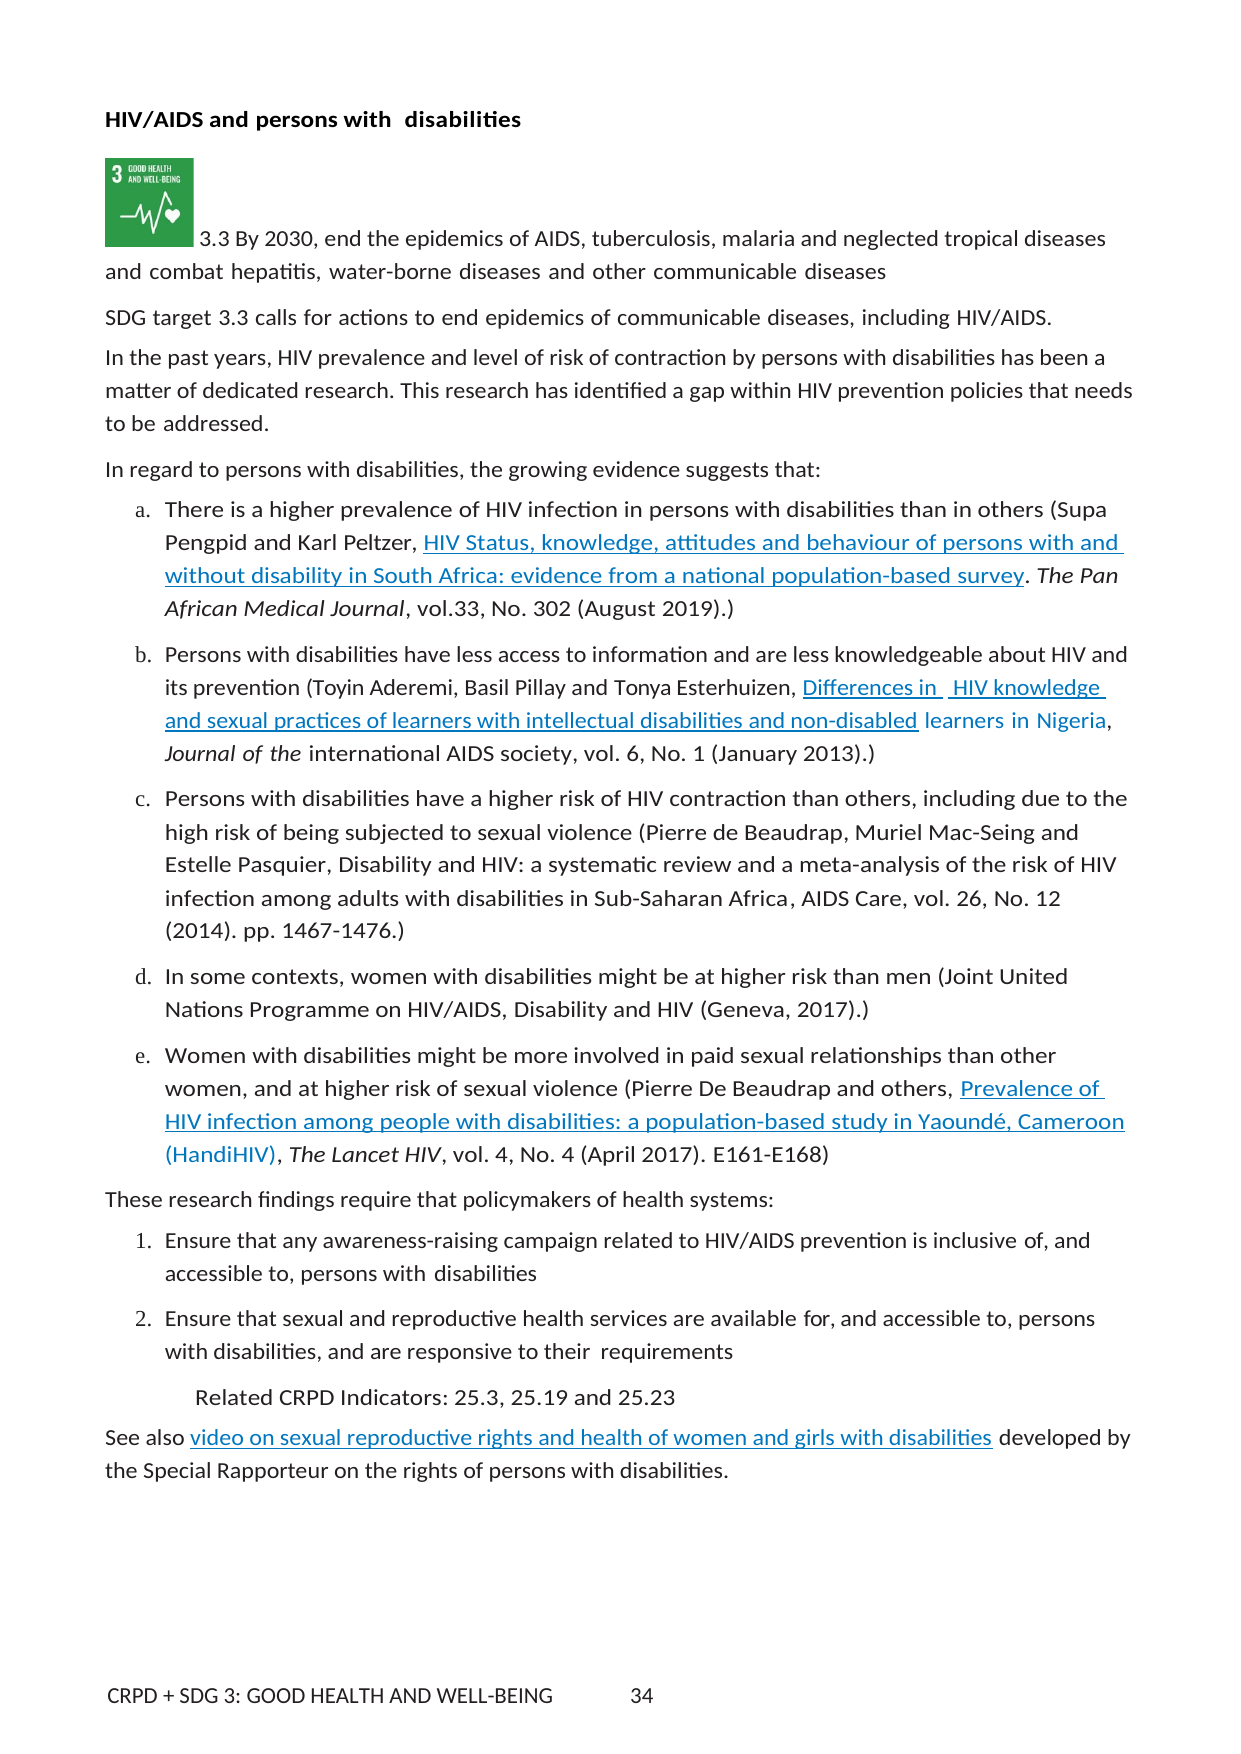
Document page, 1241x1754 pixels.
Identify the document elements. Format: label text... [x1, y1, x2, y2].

text Related CRPD Indicators: 25.3, 25.19 and 25.23 [195, 1383, 1135, 1411]
text HIV/AIDS and persons with disabilities [105, 105, 1135, 133]
text In regard to persons with disabilities, the growing evidence suggests that: [105, 455, 1135, 483]
list Women with disabilities might be more involved in paid sexual relationships than other women, and at higher risk of sexual violence (Pierre De Beaudrap and others, Prevalence of HIV infection among people with disabilities: a population-based study in Yaoundé, Cameroon (HandiHIV), The Lancet HIV, vol. 4, No. 4 (April 2017). E161-E168) [135, 1041, 1135, 1168]
list Ensure that sexual and reproductive health services are available for, and accessible to, persons with disabilities, and are responsive to their requirements [135, 1304, 1135, 1365]
text SDG target 3.3 calls for actions to end epidemics of communicable diseases, including HIV/AIDS. [105, 303, 1135, 331]
list Persons with disabilities have a higher risk of HIV contraction than others, including due to the high risk of being subjected to sexual violence (Pierre de Beaudrap, Muriel Mac-Seing and Estelle Pasquier, Disability and HIV: a systematic review and a meta-analysis of the risk of HIV infection among adults with disabilities in Sub-Saharan Africa, AIDS Care, vol. 26, No. 12 (2014). pp. 1467-1476.) [135, 784, 1135, 945]
text See also video on sexual reproductive rights and health of women and girls with disabilities developed by the Special Rapporteur on the rights of persons with disabilities. [105, 1423, 1135, 1484]
text In the past years, HIV prevalence and level of risk of contraction by persons with disabilities has been a matter of dedicated research. This research has identified a gap within HIV prevention policies that needs to be addressed. [105, 343, 1135, 437]
list Persons with disabilities have less access to information and are less knowledgeable about HIV and its prevention (Toyin Aderemi, Basil Pillay and Tonya Esterhuizen, Differences in HIV knowledge and sexual practices of learners with intellectual disabilities and non-disabled learners in Nigeria, Journal of the international AIDS society, vol. 6, No. 1 (January 2013).) [135, 640, 1135, 767]
list Ensure that any awareness-raising campaign related to HIV/AIDS prevention is inclusive of, and accessible to, persons with disabilities [135, 1226, 1135, 1287]
text These research findings require that policymakers of health systems: [105, 1185, 1135, 1213]
list In some contexts, women with disabilities might be at higher risk than men (Joint United Nations Programme on HIV/AIDS, Disability and HIV (Geneva, 2017).) [135, 962, 1135, 1023]
picture [105, 158, 194, 247]
list There is a higher prevalence of HIV infection in persons with disabilities than in others (Supa Pengpid and Karl Peltzer, HIV Status, knowledge, attitudes and behaviour of persons with and without disability in South Africa: evidence from a national population-based survey. The Pan African Medical Journal, vol.33, No. 302 (August 2019).) [135, 495, 1135, 622]
text 3.3 By 2030, end the epidemics of AIDS, tuberculosis, malaria and neglected tropical diseases and combat hepatitis, water-borne diseases and other communicable diseases [105, 158, 1135, 285]
